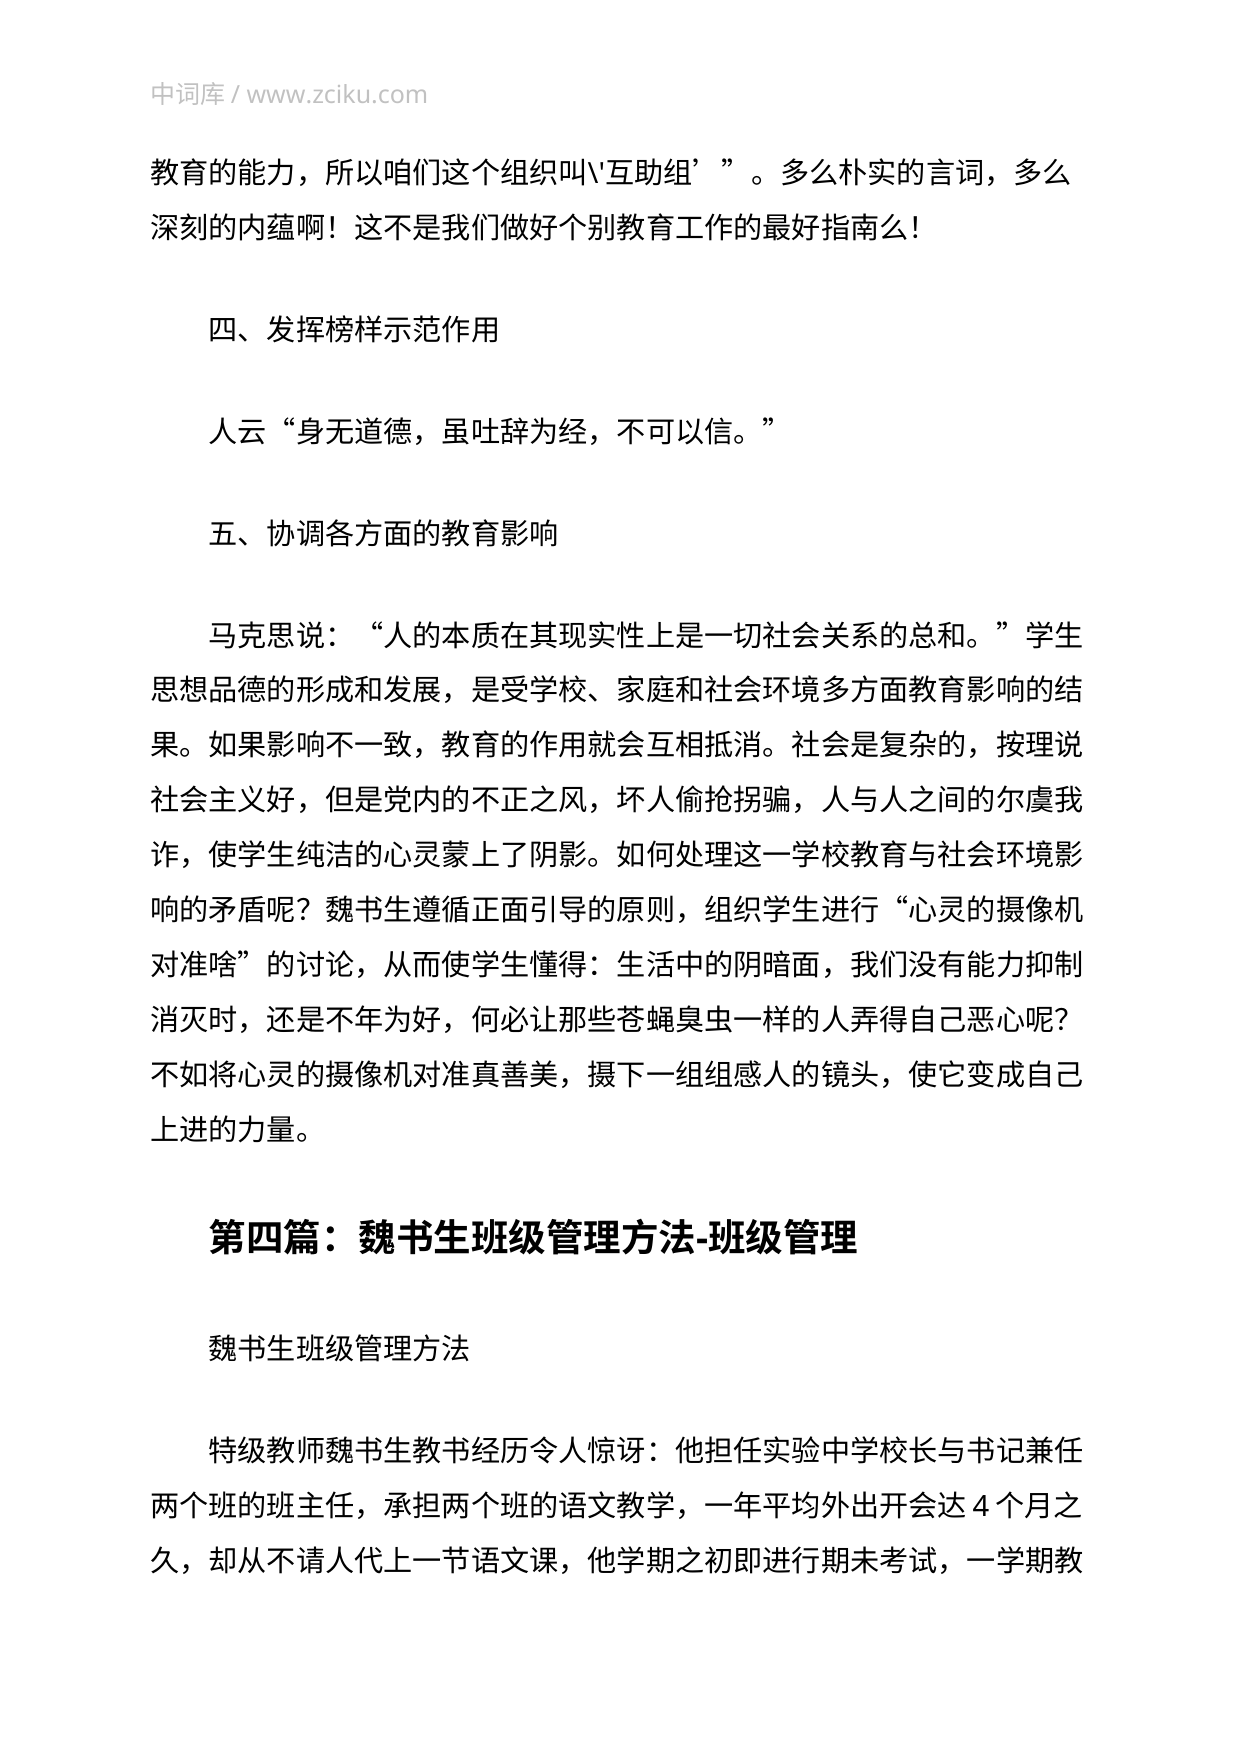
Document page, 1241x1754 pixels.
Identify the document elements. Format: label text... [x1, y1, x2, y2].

text 四、发挥榜样示范作用 [150, 307, 1090, 349]
text 马克思说：“人的本质在其现实性上是一切社会关系的总和。”学生思想品德的形成和发展，是受学校、家庭和社会环境多方面教育影响的结果。如果影响不一致，教育的作用就会互相抵消。社会是复杂的，按理说社会主义好，但是党内的不正之风，坏人偷抢拐骗，人与人之间的尔虞我诈，使学生纯洁的心灵蒙上了阴影。如何处理这一学校教育与社会环境影响的矛盾呢？魏书生遵循正面引导的原则，组织学生进行“心灵的摄像机对准啥”的讨论，从而使学生懂得：生活中的阴暗面，我们没有能力抑制消灭时，还是不年为好，何必让那些苍蝇臭虫一样的人弄得自己恶心呢？不如将心灵的摄像机对准真善美，摄下一组组感人的镜头，使它变成自己上进的力量。 [150, 612, 1090, 1148]
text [150, 150, 1090, 247]
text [150, 1427, 1090, 1579]
text 人云“身无道德，虽吐辞为经，不可以信。” [150, 408, 1090, 451]
text 第四篇：魏书生班级管理方法-班级管理 [150, 1208, 1090, 1262]
text 魏书生班级管理方法 [150, 1326, 1090, 1368]
text 五、协调各方面的教育影响 [150, 510, 1090, 553]
